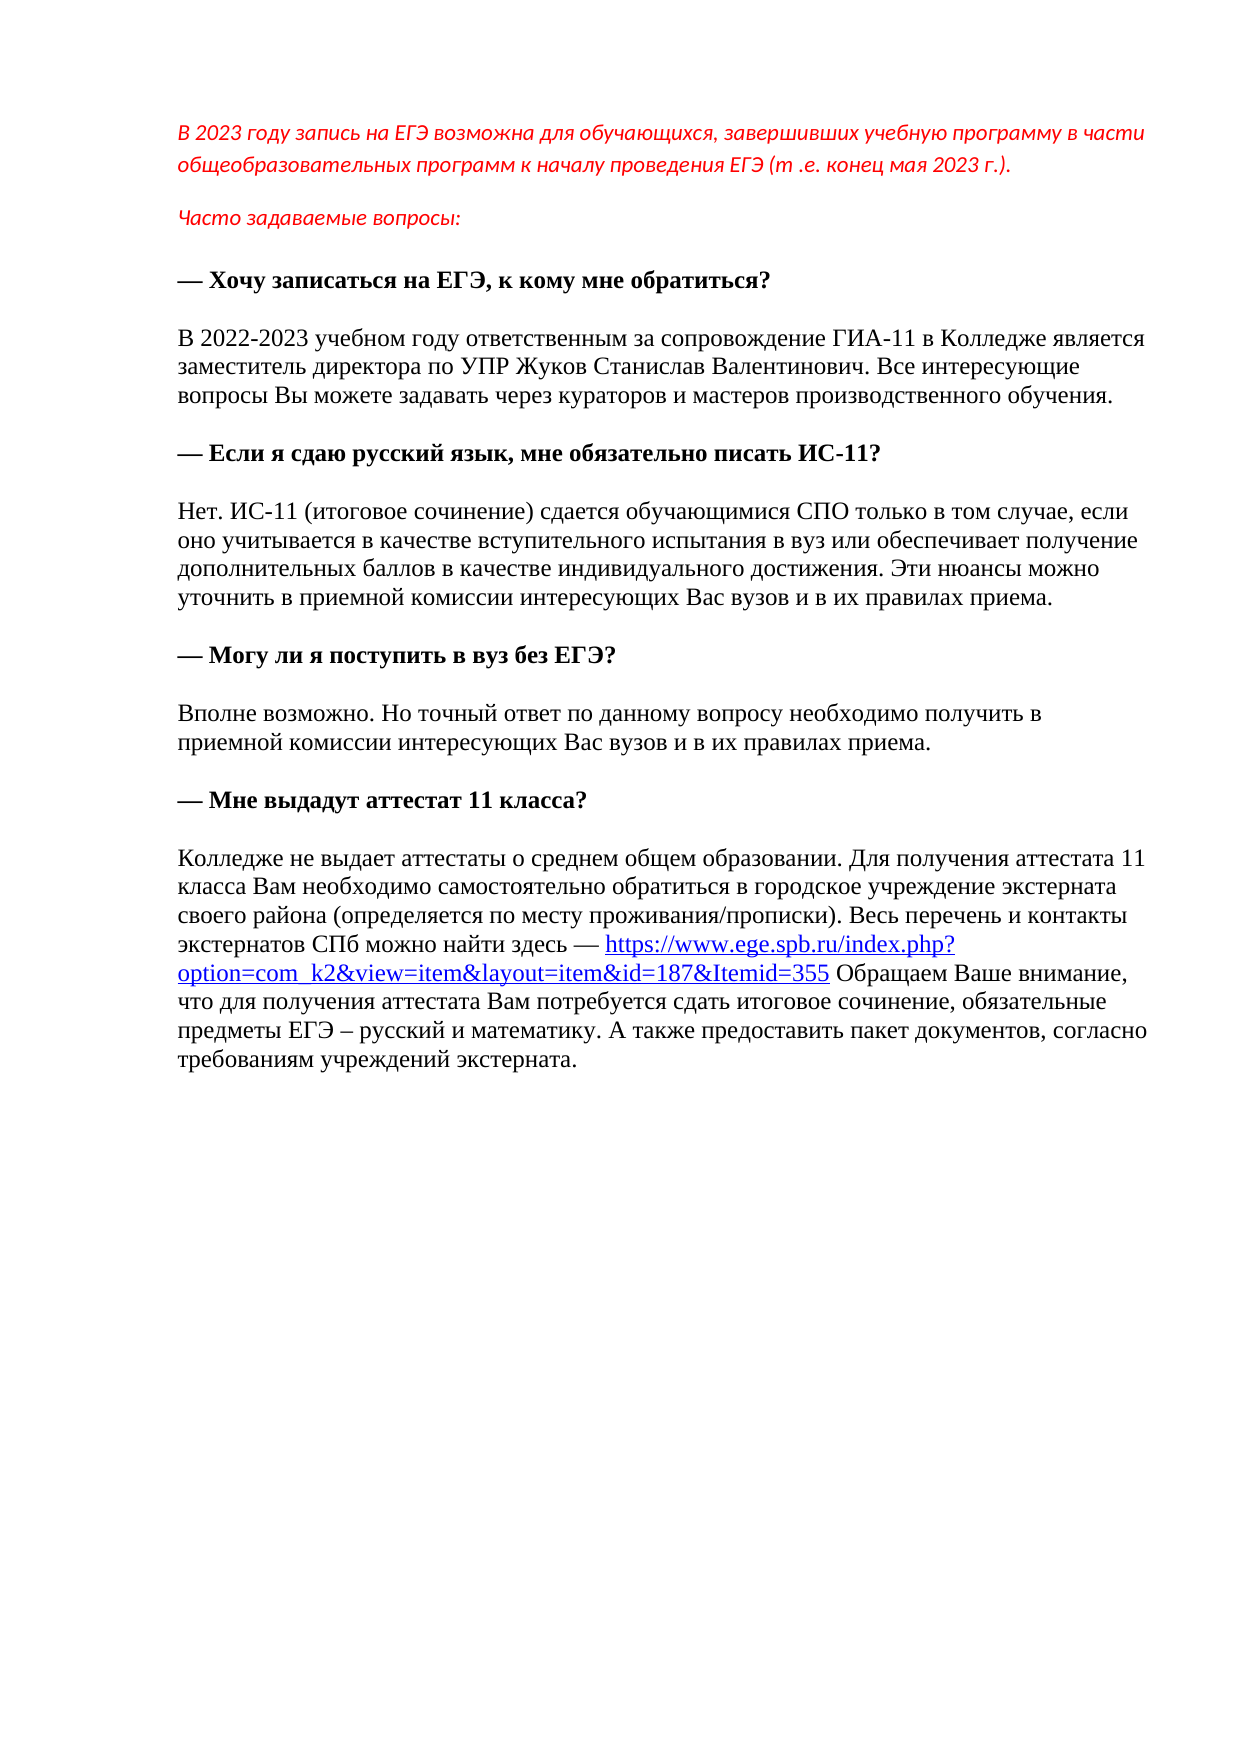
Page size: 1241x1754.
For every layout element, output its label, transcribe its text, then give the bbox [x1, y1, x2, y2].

text — Хочу записаться на ЕГЭ, к кому мне обратиться? [177, 265, 1152, 293]
text — Если я сдаю русский язык, мне обязательно писать ИС-11? [177, 438, 1152, 467]
text В 2023 году запись на ЕГЭ возможна для обучающихся, завершивших учебную программу в части общеобразовательных программ к началу проведения ЕГЭ (т .е. конец мая 2023 г.). [177, 118, 1152, 178]
text В 2022-2023 учебном году ответственным за сопровождение ГИА-11 в Колледже является заместитель директора по УПР Жуков Станислав Валентинович. Все интересующие вопросы Вы можете задавать через кураторов и мастеров производственного обучения. [177, 323, 1152, 409]
text — Мне выдадут аттестат 11 класса? [177, 785, 1152, 813]
text Нет. ИС-11 (итоговое сочинение) сдается обучающимися СПО только в том случае, если оно учитывается в качестве вступительного испытания в вуз или обеспечивает получение дополнительных баллов в качестве индивидуального достижения. Эти нюансы можно уточнить в приемной комиссии интересующих Вас вузов и в их правилах приема. [177, 496, 1152, 611]
text Вполне возможно. Но точный ответ по данному вопросу необходимо получить в приемной комиссии интересующих Вас вузов и в их правилах приема. [177, 698, 1152, 756]
text Часто задаваемые вопросы: [177, 203, 1152, 231]
text Колледже не выдает аттестаты о среднем общем образовании. Для получения аттестата 11 класса Вам необходимо самостоятельно обратиться в городское учреждение экстерната своего района (определяется по месту проживания/прописки). Весь перечень и контакты экстернатов СПб можно найти здесь — https://www.ege.spb.ru/index.php?option=com_k2&view=item&layout=item&id=187&Itemid=355 Обращаем Ваше внимание, что для получения аттестата Вам потребуется сдать итоговое сочинение, обязательные предметы ЕГЭ – русский и математику. А также предоставить пакет документов, согласно требованиям учреждений экстерната. [177, 843, 1152, 1073]
text — Могу ли я поступить в вуз без ЕГЭ? [177, 640, 1152, 669]
